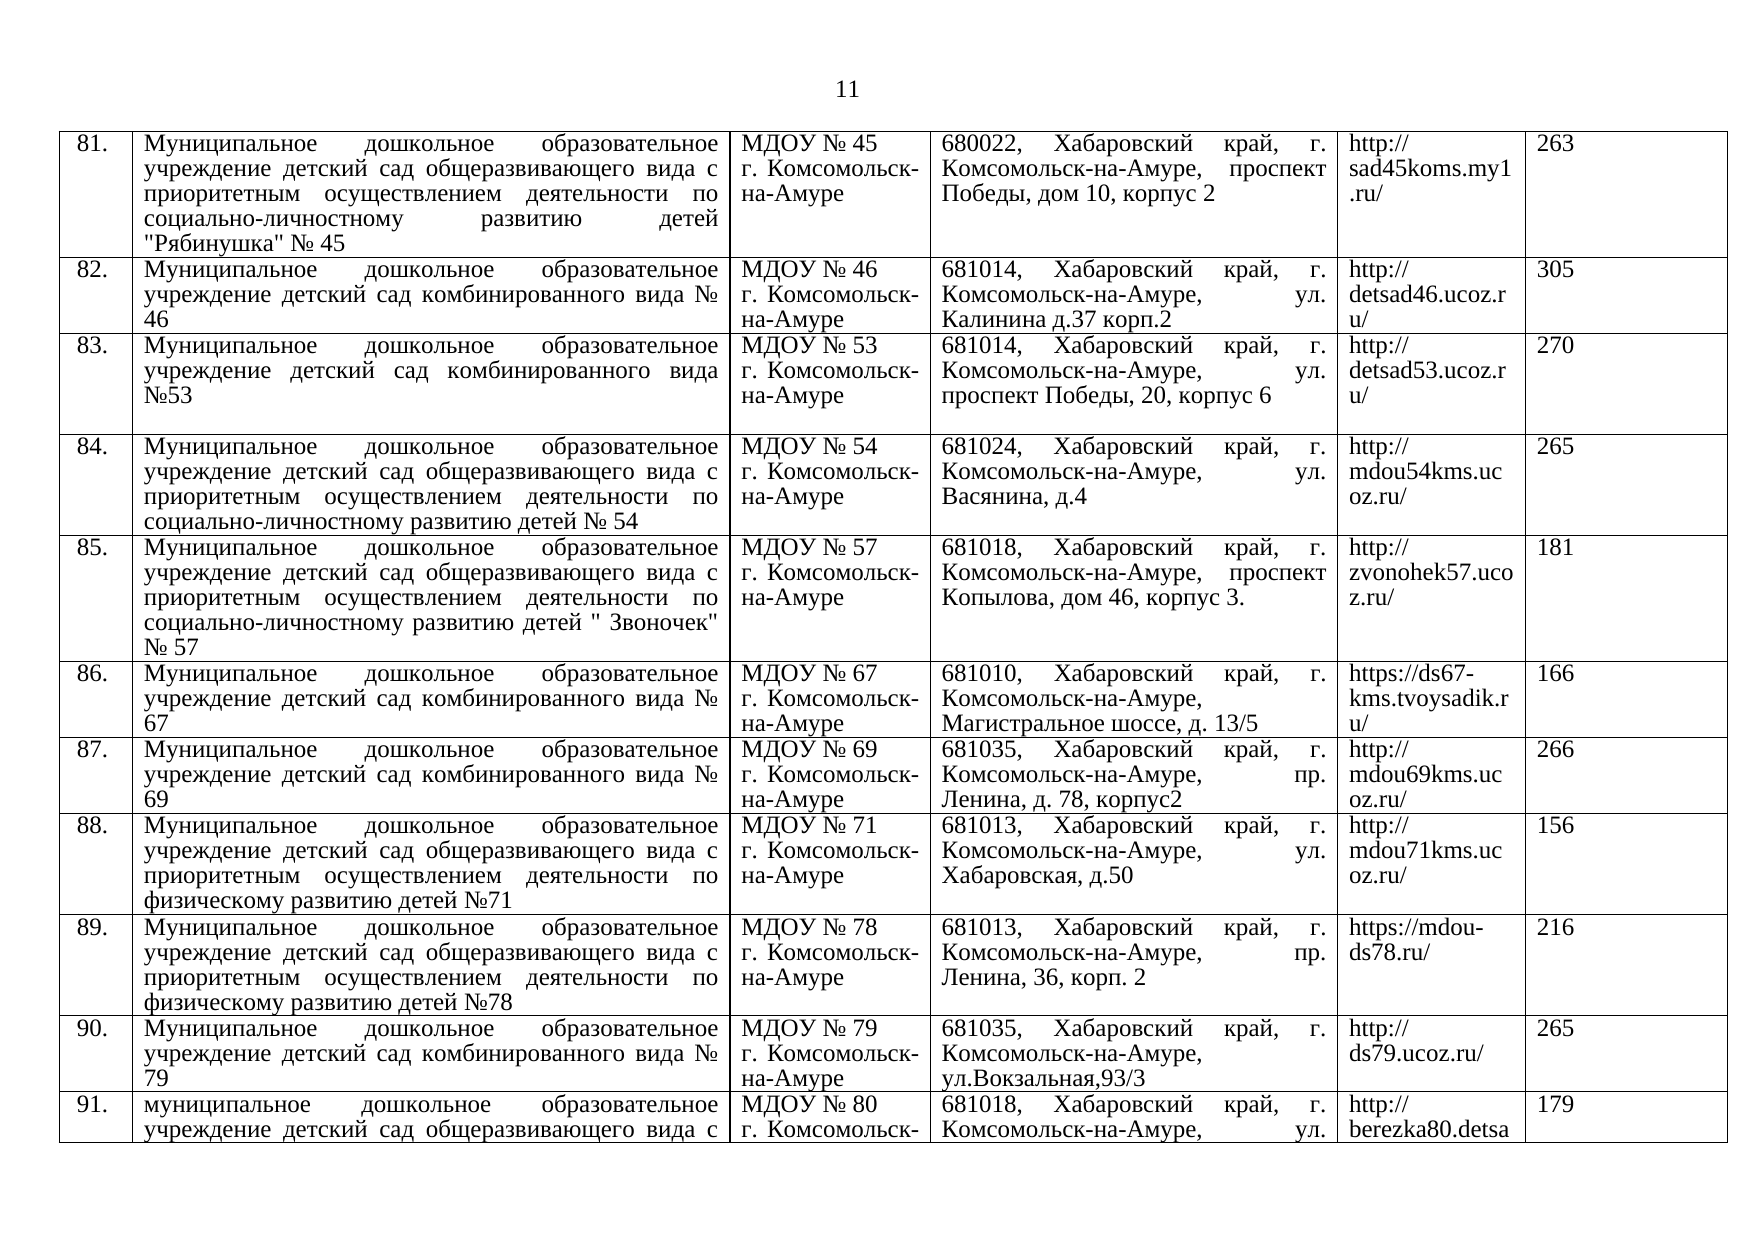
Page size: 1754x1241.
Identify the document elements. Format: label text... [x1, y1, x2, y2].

table_cell http://mdou71kms.ucoz.ru/ [1338, 814, 1525, 914]
table_cell 681018, Хабаровский край, г. Комсомольск-на-Амуре, проспект Копылова, дом 46, корпус 3. [931, 536, 1337, 661]
table_cell [60, 662, 132, 737]
table_cell МДОУ № 79 г. Комсомольск-на-Амуре [731, 1016, 930, 1091]
table_cell 266 [1526, 738, 1727, 813]
table_cell http://sad45koms.my1.ru/ [1338, 132, 1525, 257]
table_cell Муниципальное дошкольное образовательное учреждение детский сад общеразвивающего вида с приоритетным осуществлением деятельности по физическому развитию детей №71 [133, 814, 729, 914]
table_cell [60, 1016, 132, 1091]
table_cell 681014, Хабаровский край, г. Комсомольск-на-Амуре, ул. проспект Победы, 20, корпус 6 [931, 334, 1337, 434]
table_cell [60, 258, 132, 333]
table_cell 681014, Хабаровский край, г. Комсомольск-на-Амуре, ул. Калинина д.37 корп.2 [931, 258, 1337, 333]
table_cell 681035, Хабаровский край, г. Комсомольск-на-Амуре, пр. Ленина, д. 78, корпус2 [931, 738, 1337, 813]
table_cell МДОУ № 71 г. Комсомольск-на-Амуре [731, 814, 930, 914]
table_cell МДОУ № 69 г. Комсомольск-на-Амуре [731, 738, 930, 813]
table_cell 270 [1526, 334, 1727, 434]
table_cell МДОУ № 45 г. Комсомольск-на-Амуре [731, 132, 930, 257]
table_cell Муниципальное дошкольное образовательное учреждение детский сад общеразвивающего вида с приоритетным осуществлением деятельности по социально-личностному развитию детей "Рябинушка" № 45 [133, 132, 729, 257]
table_cell 166 [1526, 662, 1727, 737]
table_cell МДОУ № 54 г. Комсомольск-на-Амуре [731, 435, 930, 535]
table_cell 681013, Хабаровский край, г. Комсомольск-на-Амуре, пр. Ленина, 36, корп. 2 [931, 915, 1337, 1015]
table_cell Муниципальное дошкольное образовательное учреждение детский сад комбинированного вида № 69 [133, 738, 729, 813]
table_cell Муниципальное дошкольное образовательное учреждение детский сад комбинированного вида № 67 [133, 662, 729, 737]
table_cell 263 [1526, 132, 1727, 257]
table_cell [60, 915, 132, 1015]
table_cell 681013, Хабаровский край, г. Комсомольск-на-Амуре, ул. Хабаровская, д.50 [931, 814, 1337, 914]
table_cell МДОУ № 78 г. Комсомольск-на-Амуре [731, 915, 930, 1015]
table_cell 156 [1526, 814, 1727, 914]
table_cell МДОУ № 57 г. Комсомольск-на-Амуре [731, 536, 930, 661]
table_cell Муниципальное дошкольное образовательное учреждение детский сад общеразвивающего вида с приоритетным осуществлением деятельности по социально-личностному развитию детей " Звоночек" № 57 [133, 536, 729, 661]
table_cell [1338, 1092, 1525, 1142]
table_cell [60, 536, 132, 661]
table_cell 305 [1526, 258, 1727, 333]
table_cell МДОУ № 67 г. Комсомольск-на-Амуре [731, 662, 930, 737]
table_cell [60, 435, 132, 535]
table_cell 179 [1526, 1092, 1727, 1142]
table_cell http://detsad46.ucoz.ru/ [1338, 258, 1525, 333]
table_cell 680022, Хабаровский край, г. Комсомольск-на-Амуре, проспект Победы, дом 10, корпус 2 [931, 132, 1337, 257]
table_cell 681010, Хабаровский край, г. Комсомольск-на-Амуре, Магистральное шоссе, д. 13/5 [931, 662, 1337, 737]
table_cell http://ds79.ucoz.ru/ [1338, 1016, 1525, 1091]
table_cell http://mdou69kms.ucoz.ru/ [1338, 738, 1525, 813]
table_cell http://mdou54kms.ucoz.ru/ [1338, 435, 1525, 535]
table_cell https://ds67-kms.tvoysadik.ru/ [1338, 662, 1525, 737]
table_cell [931, 1092, 1337, 1142]
table_cell Муниципальное дошкольное образовательное учреждение детский сад комбинированного вида № 46 [133, 258, 729, 333]
table_cell 681035, Хабаровский край, г. Комсомольск-на-Амуре, ул.Вокзальная,93/3 [931, 1016, 1337, 1091]
table_cell Муниципальное дошкольное образовательное учреждение детский сад комбинированного вида № 79 [133, 1016, 729, 1091]
table_cell МДОУ № 46 г. Комсомольск-на-Амуре [731, 258, 930, 333]
table_cell 681024, Хабаровский край, г. Комсомольск-на-Амуре, ул. Васянина, д.4 [931, 435, 1337, 535]
table_cell [60, 738, 132, 813]
table_cell http://detsad53.ucoz.ru/ [1338, 334, 1525, 434]
table_cell https://mdou-ds78.ru/ [1338, 915, 1525, 1015]
table_cell [60, 1092, 132, 1142]
table_cell 265 [1526, 1016, 1727, 1091]
table_cell МДОУ № 53 г. Комсомольск-на-Амуре [731, 334, 930, 434]
table_cell http://zvonohek57.ucoz.ru/ [1338, 536, 1525, 661]
table_cell [60, 334, 132, 434]
table_cell Муниципальное дошкольное образовательное учреждение детский сад общеразвивающего вида с приоритетным осуществлением деятельности по физическому развитию детей №78 [133, 915, 729, 1015]
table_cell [133, 1092, 729, 1142]
table_cell [60, 132, 132, 257]
table_cell Муниципальное дошкольное образовательное учреждение детский сад общеразвивающего вида с приоритетным осуществлением деятельности по социально-личностному развитию детей № 54 [133, 435, 729, 535]
table_cell Муниципальное дошкольное образовательное учреждение детский сад комбинированного вида №53 [133, 334, 729, 434]
table_cell [60, 814, 132, 914]
table_cell 265 [1526, 435, 1727, 535]
table_cell 216 [1526, 915, 1727, 1015]
table_cell 181 [1526, 536, 1727, 661]
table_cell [731, 1092, 930, 1142]
